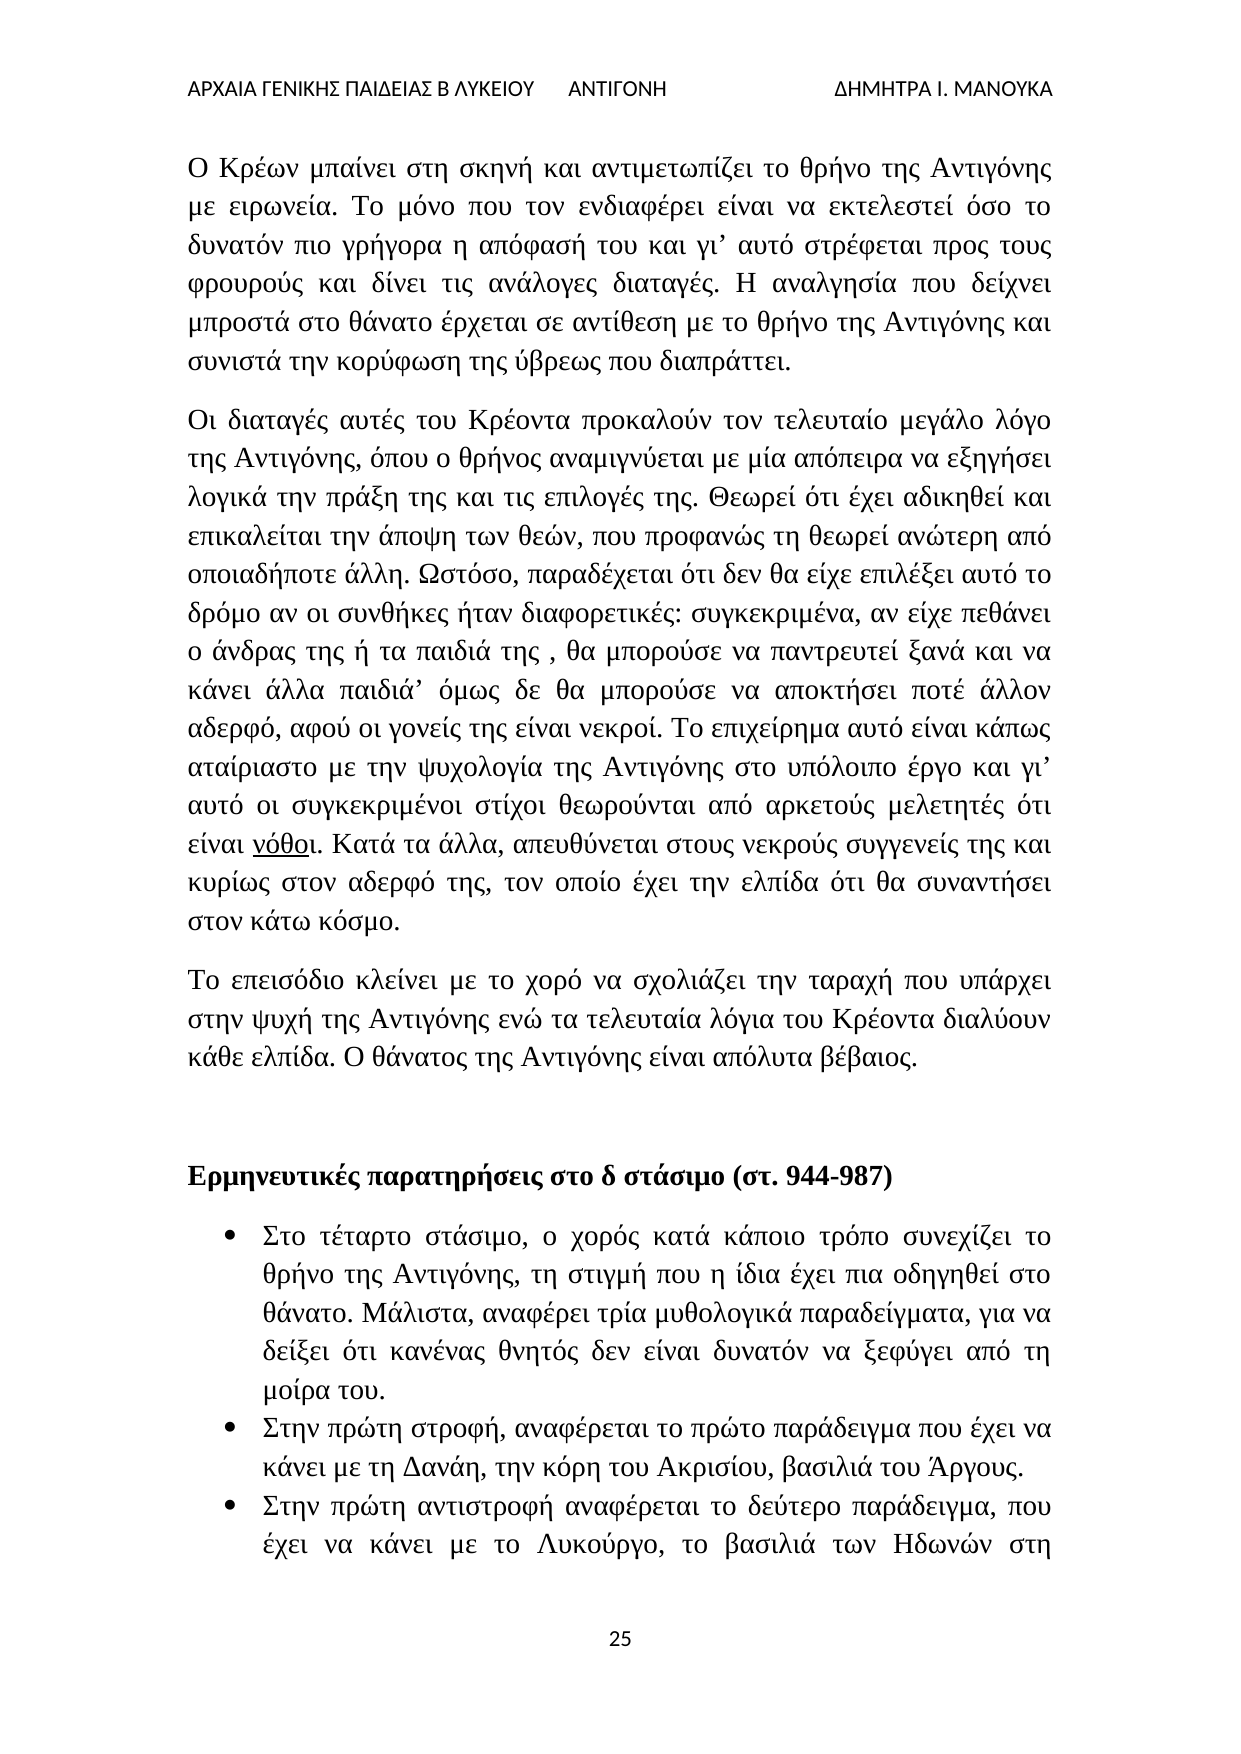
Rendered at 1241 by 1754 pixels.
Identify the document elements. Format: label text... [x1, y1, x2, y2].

text Ο Κρέων μπαίνει στη σκηνή και αντιμετωπίζει το θρήνο της Αντιγόνης με ειρωνεία. Το μόνο που τον ενδιαφέρει είναι να εκτελεστεί όσο το δυνατόν πιο γρήγορα η απόφασή του και γι’ αυτό στρέφεται προς τους φρουρούς και δίνει τις ανάλογες διαταγές. Η αναλγησία που δείχνει μπροστά στο θάνατο έρχεται σε αντίθεση με το θρήνο της Αντιγόνης και συνιστά την κορύφωση της ύβρεως που διαπράττει. [187, 150, 1053, 376]
text Οι διαταγές αυτές του Κρέοντα προκαλούν τον τελευταίο μεγάλο λόγο της Αντιγόνης, όπου ο θρήνος αναμιγνύεται με μία απόπειρα να εξηγήσει λογικά την πράξη της και τις επιλογές της. Θεωρεί ότι έχει αδικηθεί και επικαλείται την άποψη των θεών, που προφανώς τη θεωρεί ανώτερη από οποιαδήποτε άλλη. Ωστόσο, παραδέχεται ότι δεν θα είχε επιλέξει αυτό το δρόμο αν οι συνθήκες ήταν διαφορετικές: συγκεκριμένα, αν είχε πεθάνει ο άνδρας της ή τα παιδιά της , θα μπορούσε να παντρευτεί ξανά και να κάνει άλλα παιδιά’ όμως δε θα μπορούσε να αποκτήσει ποτέ άλλον αδερφό, αφού οι γονείς της είναι νεκροί. Το επιχείρημα αυτό είναι κάπως αταίριαστο με την ψυχολογία της Αντιγόνης στο υπόλοιπο έργο και γι’ αυτό οι συγκεκριμένοι στίχοι θεωρούνται από αρκετούς μελετητές ότι είναι νόθοι. Κατά τα άλλα, απευθύνεται στους νεκρούς συγγενείς της και κυρίως στον αδερφό της, τον οποίο έχει την ελπίδα ότι θα συναντήσει στον κάτω κόσμο. [187, 402, 1053, 937]
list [225, 1488, 1053, 1560]
text Το επεισόδιο κλείνει με το χορό να σχολιάζει την ταραχή που υπάρχει στην ψυχή της Αντιγόνης ενώ τα τελευταία λόγια του Κρέοντα διαλύουν κάθε ελπίδα. Ο θάνατος της Αντιγόνης είναι απόλυτα βέβαιος. [187, 962, 1053, 1073]
text Ερμηνευτικές παρατηρήσεις στο δ στάσιμο (στ. 944-987) [187, 1158, 1053, 1192]
list Στο τέταρτο στάσιμο, ο χορός κατά κάποιο τρόπο συνεχίζει το θρήνο της Αντιγόνης, τη στιγμή που η ίδια έχει πια οδηγηθεί στο θάνατο. Μάλιστα, αναφέρει τρία μυθολογικά παραδείγματα, για να δείξει ότι κανένας θνητός δεν είναι δυνατόν να ξεφύγει από τη μοίρα του. [225, 1218, 1053, 1406]
list Στην πρώτη στροφή, αναφέρεται το πρώτο παράδειγμα που έχει να κάνει με τη Δανάη, την κόρη του Ακρισίου, βασιλιά του Άργους. [225, 1411, 1053, 1483]
